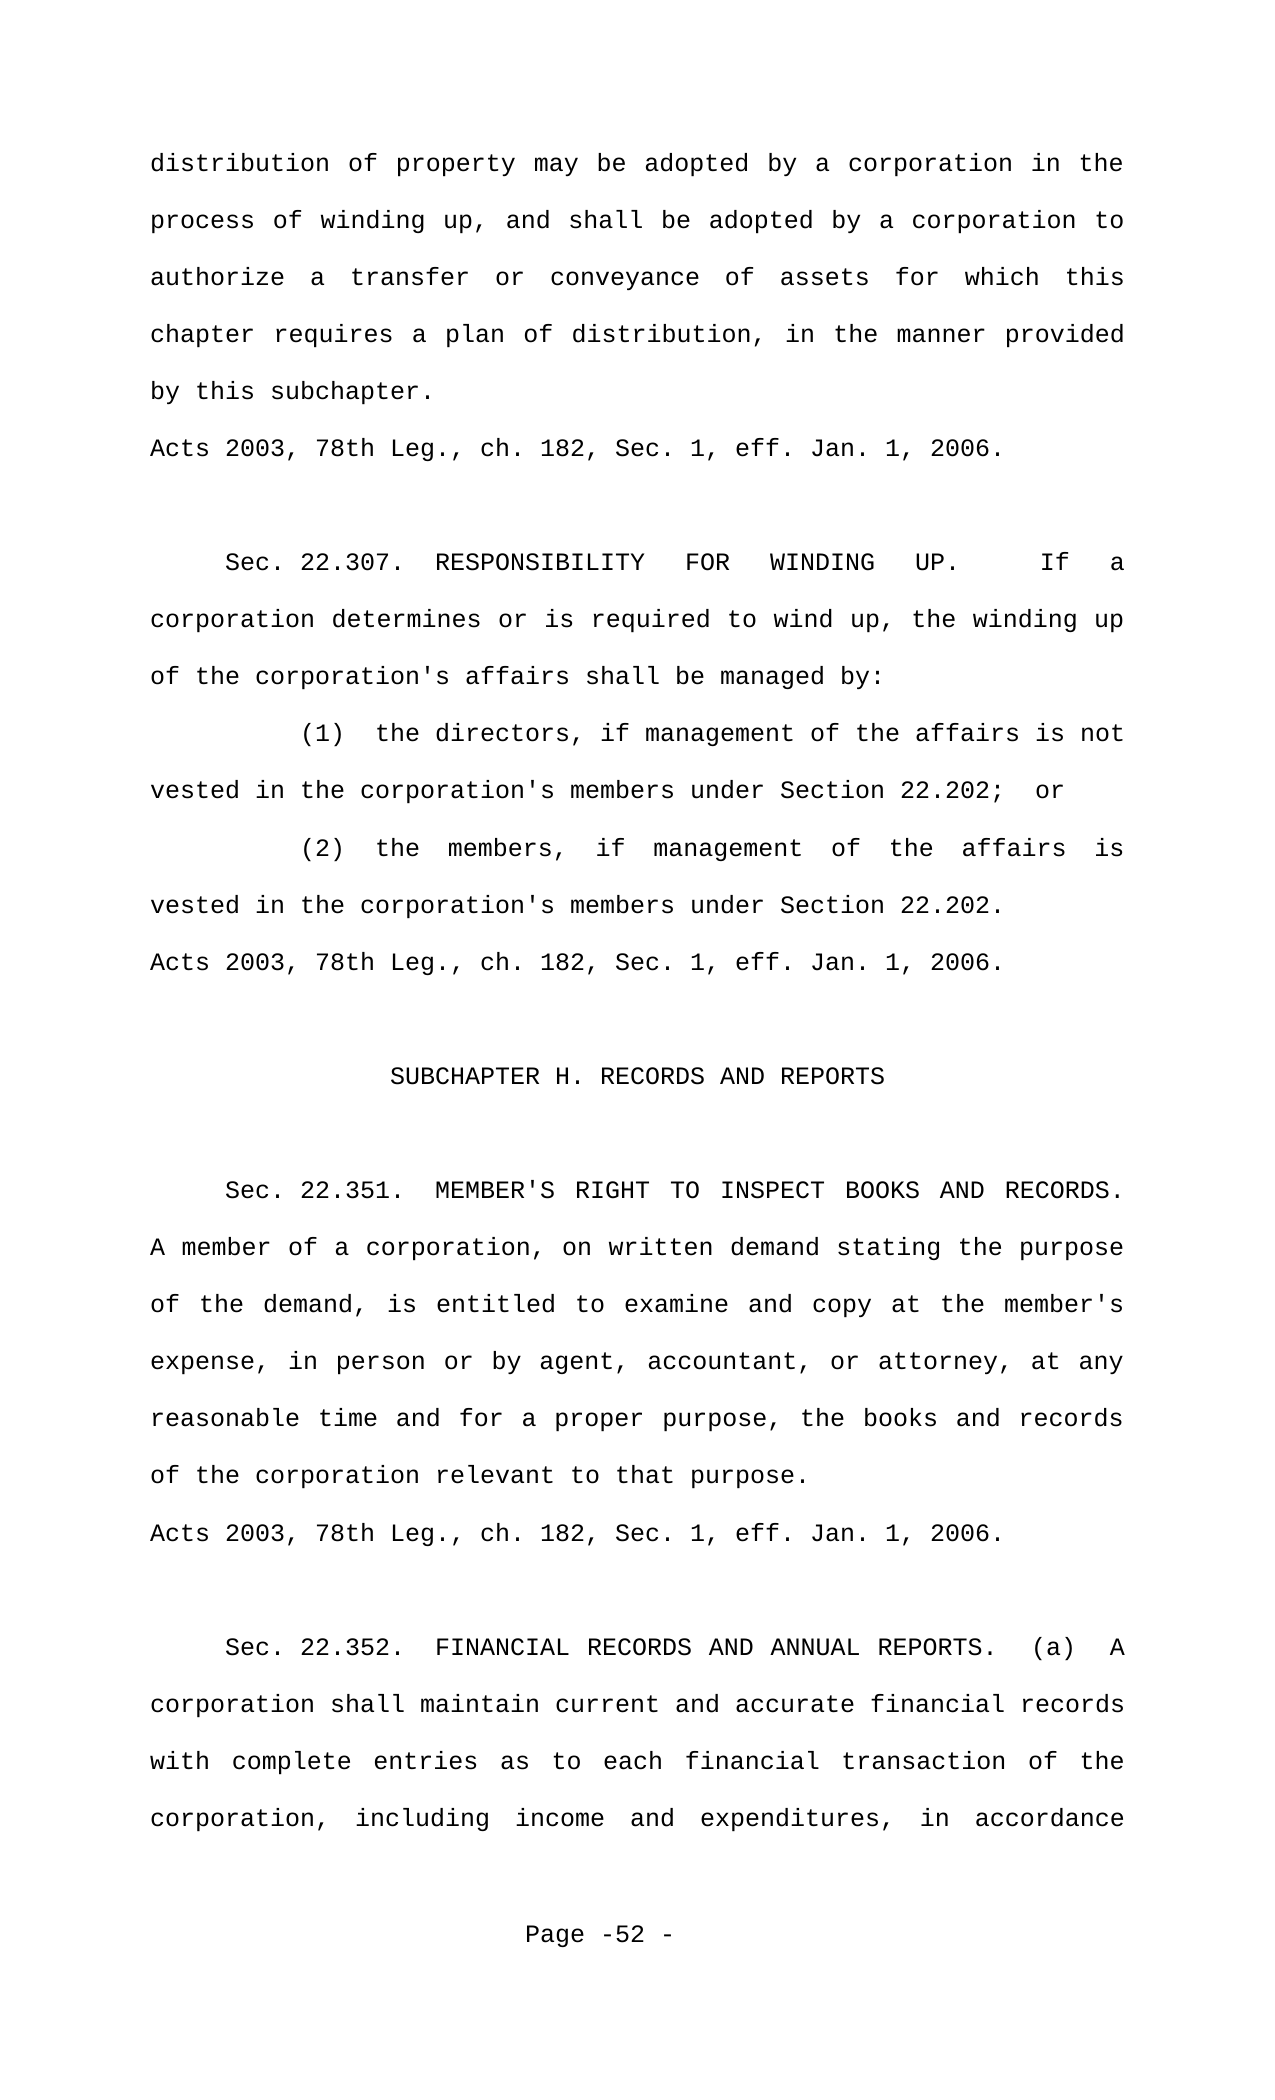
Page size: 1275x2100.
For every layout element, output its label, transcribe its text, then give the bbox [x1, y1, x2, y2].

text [150, 1634, 1125, 1834]
text SUBCHAPTER H. RECORDS AND REPORTS [150, 1063, 1125, 1092]
text Sec. 22.351. MEMBER'S RIGHT TO INSPECT BOOKS AND RECORDS. A member of a corporation, on written demand stating the purpose of the demand, is entitled to examine and copy at the member's expense, in person or by agent, accountant, or attorney, at any reasonable time and for a proper purpose, the books and records of the corporation relevant to that purpose. [150, 1177, 1125, 1491]
text (2) the members, if management of the affairs is vested in the corporation's members under Section 22.202. [150, 835, 1125, 921]
text (1) the directors, if management of the affairs is not vested in the corporation's members under Section 22.202; or [150, 721, 1125, 806]
text Sec. 22.307. RESPONSIBILITY FOR WINDING UP. If a corporation determines or is required to wind up, the winding up of the corporation's affairs shall be managed by: [150, 549, 1125, 692]
text Acts 2003, 78th Leg., ch. 182, Sec. 1, eff. Jan. 1, 2006. [150, 1520, 1125, 1548]
text Acts 2003, 78th Leg., ch. 182, Sec. 1, eff. Jan. 1, 2006. [150, 435, 1125, 464]
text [150, 150, 1125, 407]
text Acts 2003, 78th Leg., ch. 182, Sec. 1, eff. Jan. 1, 2006. [150, 949, 1125, 978]
